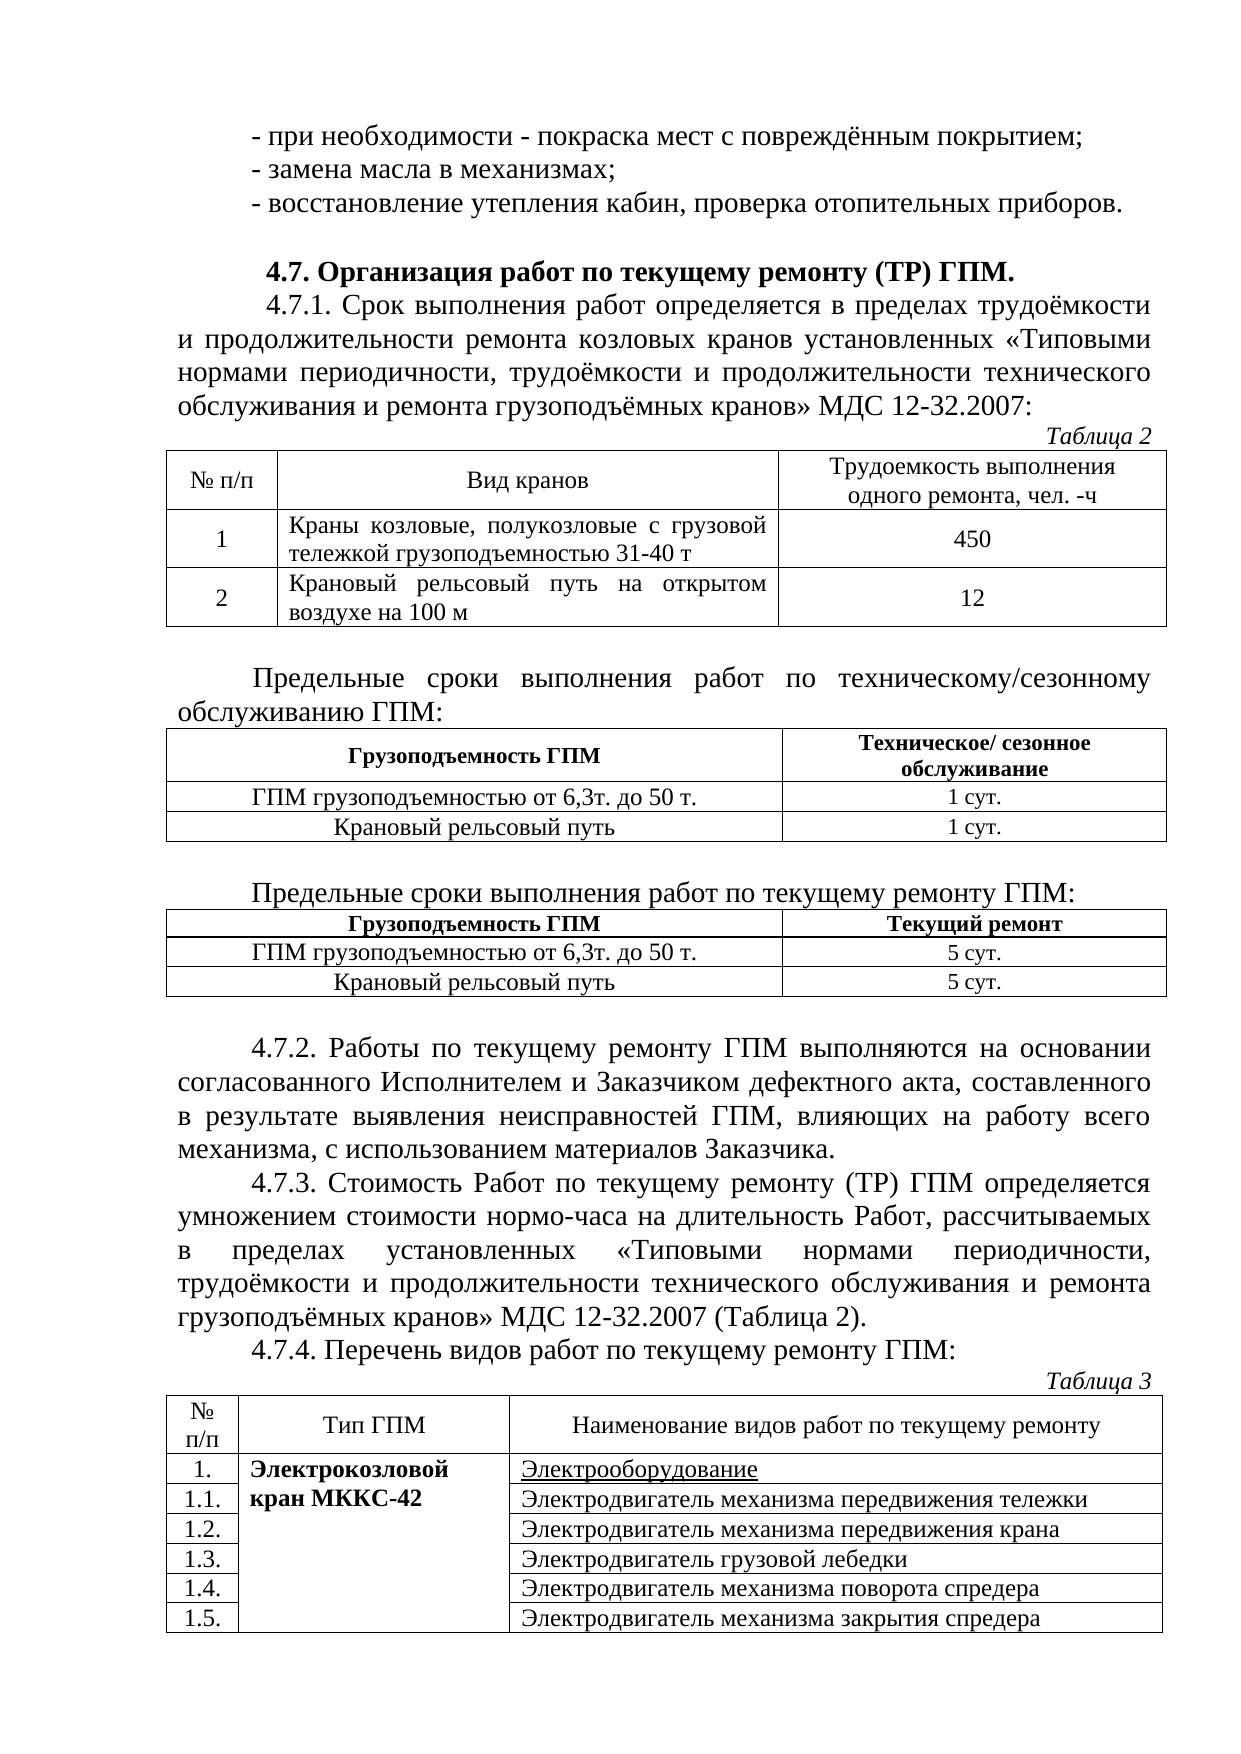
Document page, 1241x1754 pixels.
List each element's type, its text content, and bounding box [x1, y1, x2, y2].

table_cell 12 [779, 568, 1166, 626]
table_cell Крановый рельсовый путь [167, 812, 782, 841]
table_header Трудоемкость выполнения одного ремонта, чел. -ч [779, 451, 1166, 509]
table_cell 1 [167, 510, 277, 567]
text - восстановление утепления кабин, проверка отопительных приборов. [177, 185, 1152, 219]
table_header Грузоподъемность ГПМ [167, 729, 782, 781]
text 4.7.4. Перечень видов работ по текущему ремонту ГПМ: [177, 1332, 1152, 1366]
table_header № п/п [167, 1396, 238, 1453]
text 4.7.2. Работы по текущему ремонту ГПМ выполняются на основании согласованного Исполнителем и Заказчиком дефектного акта, составленного в результате выявления неисправностей ГПМ, влияющих на работу всего механизма, с использованием материалов Заказчика. [177, 1031, 1152, 1165]
text Таблица 2 [177, 421, 1152, 450]
text - при необходимости - покраска мест с повреждённым покрытием; [177, 118, 1152, 152]
table_cell 1 сут. [783, 812, 1166, 841]
table_cell 1.3. [167, 1544, 238, 1572]
table_cell Электродвигатель механизма закрытия спредера [510, 1603, 1162, 1632]
table_cell Электродвигатель механизма передвижения тележки [510, 1484, 1162, 1513]
table_cell 5 сут. [783, 967, 1166, 996]
table_cell 1.4. [167, 1574, 238, 1602]
text 4.7.1. Срок выполнения работ определяется в пределах трудоёмкости и продолжительности ремонта козловых кранов установленных «Типовыми нормами периодичности, трудоёмкости и продолжительности технического обслуживания и ремонта грузоподъёмных кранов» МДС 12-32.2007: [177, 287, 1152, 421]
table_cell ГПМ грузоподъемностью от 6,3т. до 50 т. [167, 782, 782, 811]
text Предельные сроки выполнения работ по текущему ремонту ГПМ: [177, 875, 1152, 909]
table_cell Электрооборудование [510, 1454, 1162, 1483]
table_cell 1.2. [167, 1514, 238, 1543]
table_cell 2 [167, 568, 277, 626]
table_cell Крановый рельсовый путь [167, 967, 782, 996]
table_cell Электродвигатель механизма поворота спредера [510, 1574, 1162, 1602]
table_cell Крановый рельсовый путь на открытом воздухе на 100 м [278, 568, 778, 626]
table_header Тип ГПМ [239, 1396, 509, 1453]
table_cell ГПМ грузоподъемностью от 6,3т. до 50 т. [167, 938, 782, 966]
text Предельные сроки выполнения работ по техническому/сезонному обслуживанию ГПМ: [177, 660, 1152, 727]
table_cell Электродвигатель механизма передвижения крана [510, 1514, 1162, 1543]
table_header Грузоподъемность ГПМ [167, 910, 782, 936]
table_cell 450 [779, 510, 1166, 567]
text 4.7. Организация работ по текущему ремонту (ТР) ГПМ. [266, 254, 1152, 287]
table_header Вид кранов [278, 451, 778, 509]
table_cell 1 сут. [783, 782, 1166, 811]
table_header Текущий ремонт [783, 910, 1166, 936]
table_cell Электродвигатель грузовой лебедки [510, 1544, 1162, 1572]
table_header Наименование видов работ по текущему ремонту [510, 1396, 1162, 1453]
table_cell 1.5. [167, 1603, 238, 1632]
table_header № п/п [167, 451, 277, 509]
text - замена масла в механизмах; [177, 152, 1152, 185]
table_cell Электрокозловой кран МККС-42 [239, 1454, 509, 1632]
table_cell Краны козловые, полукозловые с грузовой тележкой грузоподъемностью 31-40 т [278, 510, 778, 567]
table_header Техническое/ сезонное обслуживание [783, 729, 1166, 781]
table_cell 1. [167, 1454, 238, 1483]
text Таблица 3 [177, 1366, 1152, 1395]
table_cell 5 сут. [783, 938, 1166, 966]
table_cell 1.1. [167, 1484, 238, 1513]
text 4.7.3. Стоимость Работ по текущему ремонту (ТР) ГПМ определяется умножением стоимости нормо-часа на длительность Работ, рассчитываемых в пределах установленных «Типовыми нормами периодичности, трудоёмкости и продолжительности технического обслуживания и ремонта грузоподъёмных кранов» МДС 12-32.2007 (Таблица 2). [177, 1165, 1152, 1332]
